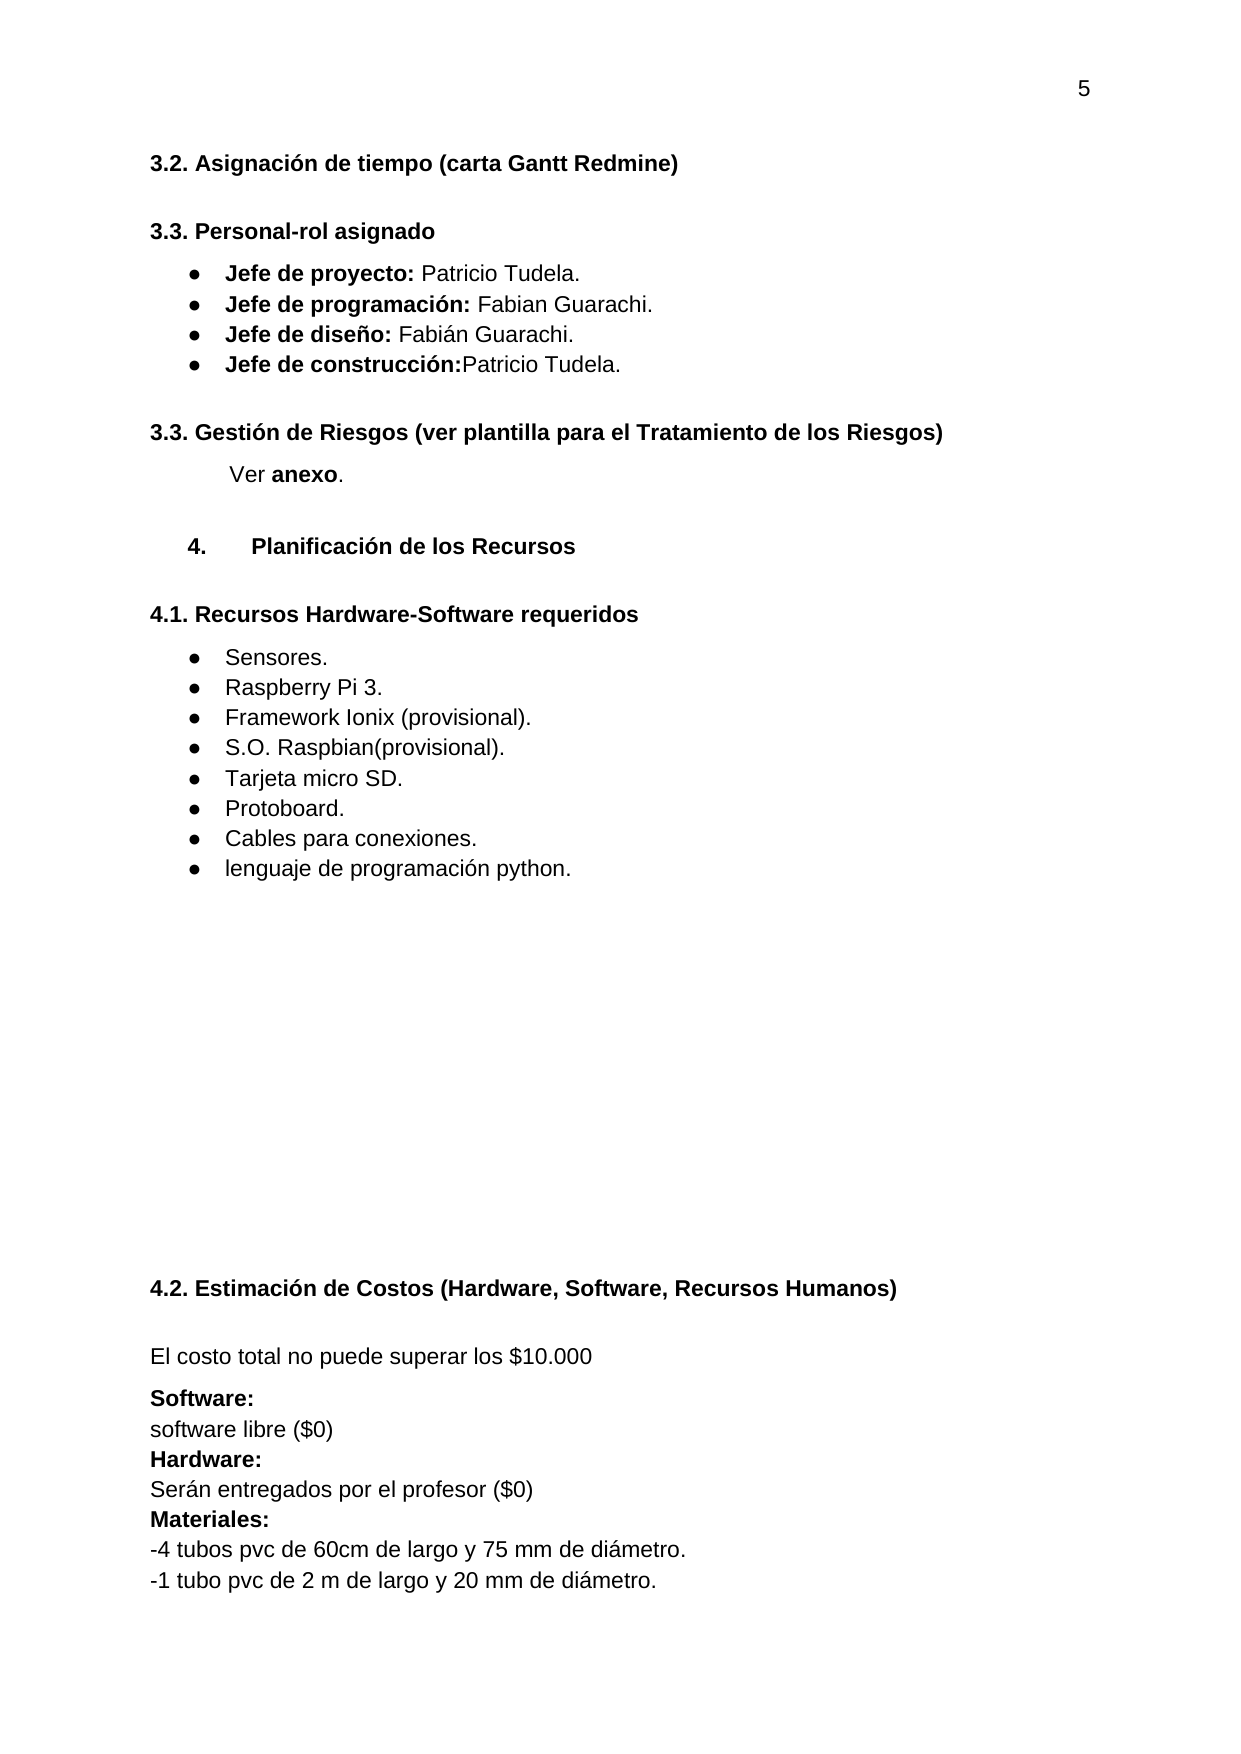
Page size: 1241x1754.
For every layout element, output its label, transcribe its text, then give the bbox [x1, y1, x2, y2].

text Hardware: [150, 1446, 1090, 1472]
text Serán entregados por el profesor ($0) [150, 1476, 1090, 1502]
list Tarjeta micro SD. [187, 764, 1090, 791]
list lenguaje de programación python. [187, 855, 1090, 882]
subtitle 3.3. Personal-rol asignado [150, 218, 1090, 244]
list Protoboard. [187, 795, 1090, 821]
text Software: [150, 1385, 1090, 1412]
subtitle 4.2. Estimación de Costos (Hardware, Software, Recursos Humanos) [150, 1275, 1090, 1301]
list Raspberry Pi 3. [187, 674, 1090, 700]
list Jefe de programación: Fabian Guarachi. [187, 291, 1090, 317]
text -1 tubo pvc de 2 m de largo y 20 mm de diámetro. [150, 1567, 1090, 1593]
subtitle 3.3. Gestión de Riesgos (ver plantilla para el Tratamiento de los Riesgos) [150, 419, 1090, 445]
list Sensores. [187, 644, 1090, 670]
list Jefe de diseño: Fabián Guarachi. [187, 321, 1090, 347]
list Framework Ionix (provisional). [187, 704, 1090, 731]
list Jefe de proyecto: Patricio Tudela. [187, 260, 1090, 287]
subtitle 4.1. Recursos Hardware-Software requeridos [150, 601, 1090, 627]
subtitle El costo total no puede superar los $10.000 [150, 1343, 1090, 1369]
text Ver anexo. [150, 461, 1090, 488]
subtitle 4. Planificación de los Recursos [187, 533, 1090, 560]
subtitle 3.2. Asignación de tiempo (carta Gantt Redmine) [150, 150, 1090, 176]
list Cables para conexiones. [187, 825, 1090, 851]
list S.O. Raspbian(provisional). [187, 734, 1090, 761]
text Materiales: [150, 1506, 1090, 1533]
text -4 tubos pvc de 60cm de largo y 75 mm de diámetro. [150, 1536, 1090, 1563]
list Jefe de construcción:Patricio Tudela. [187, 351, 1090, 377]
text software libre ($0) [150, 1416, 1090, 1442]
